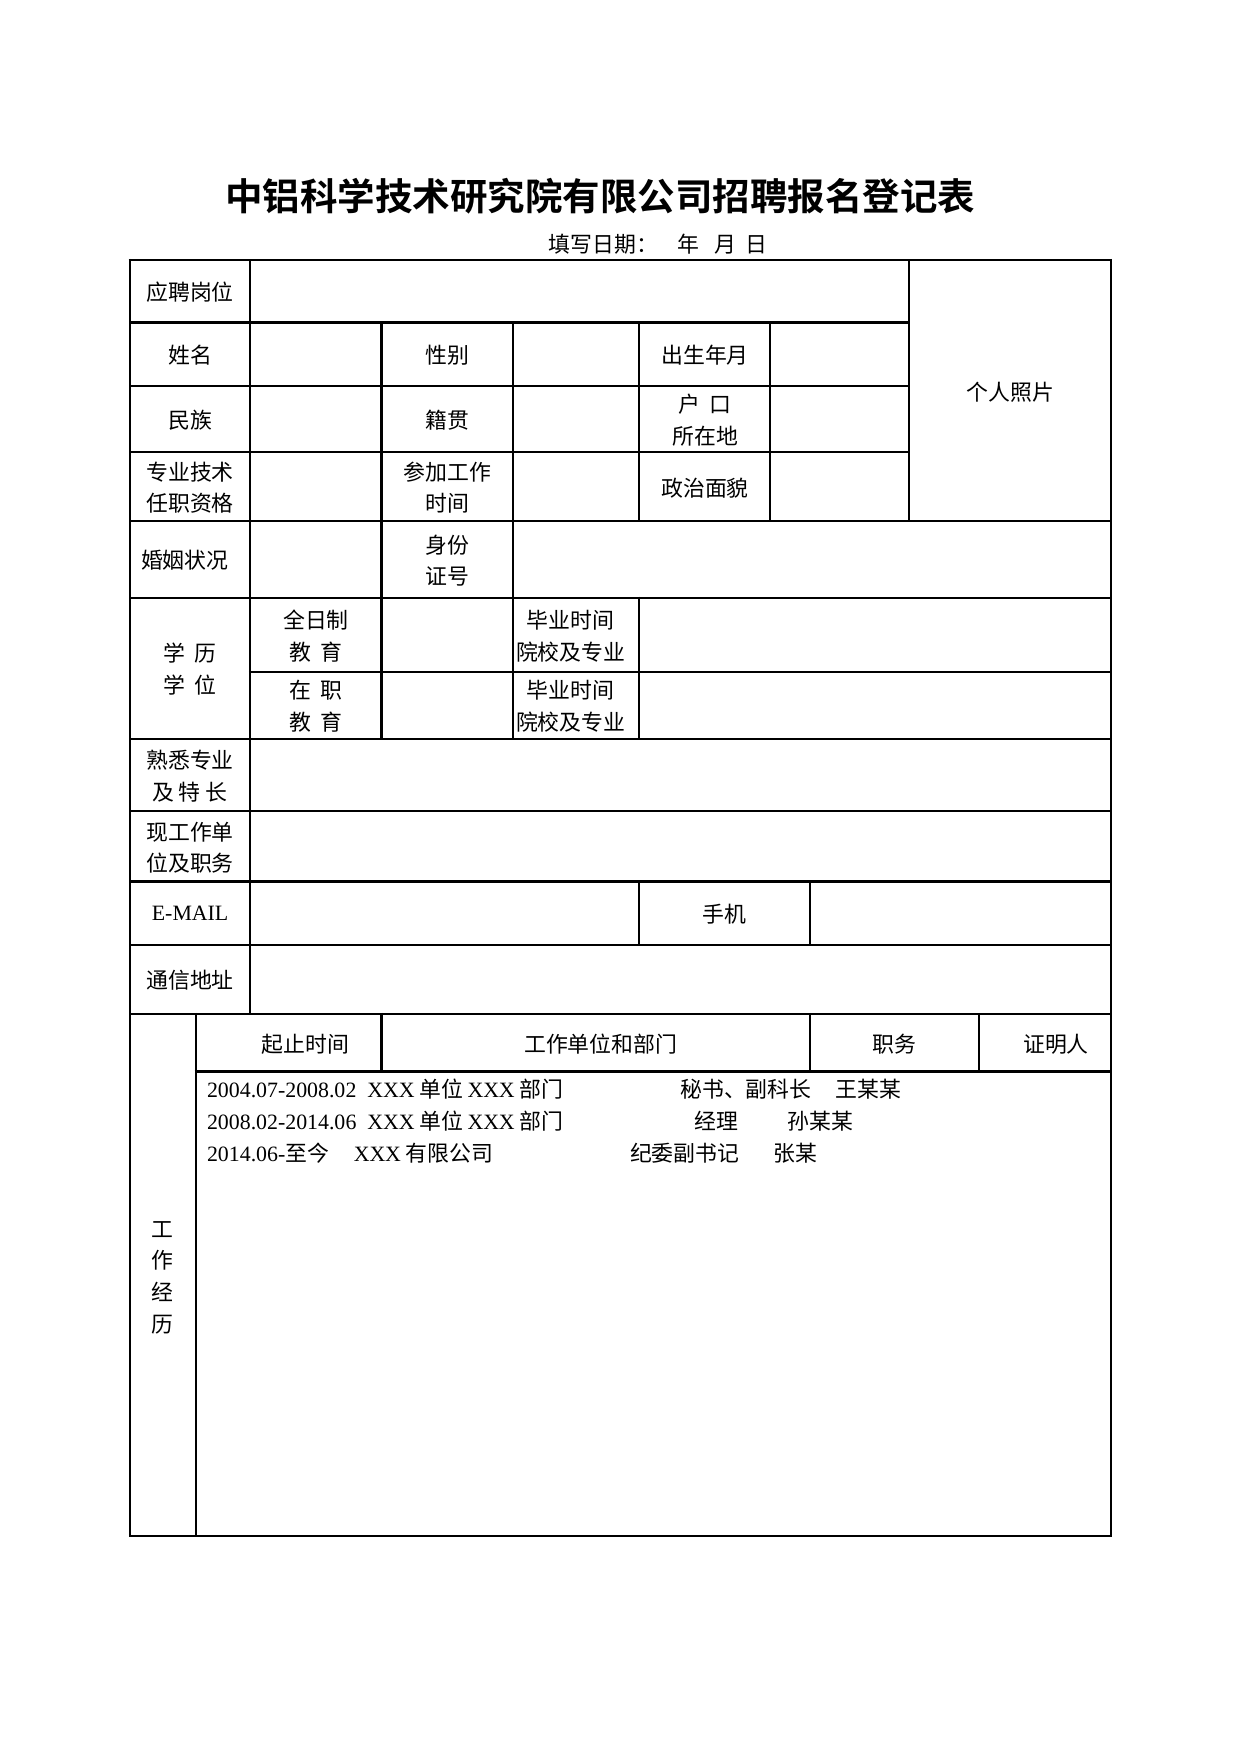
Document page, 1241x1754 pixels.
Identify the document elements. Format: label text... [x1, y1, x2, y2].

table_cell 户 口 所在地 [640, 387, 769, 451]
table_cell 职务 [811, 1015, 978, 1070]
table_cell 熟悉专业 及 特 长 [131, 740, 249, 810]
table_cell 婚姻状况 [131, 522, 249, 597]
table_cell 专业技术任职资格 [131, 453, 249, 520]
table_cell [251, 453, 380, 520]
table_cell [383, 673, 512, 737]
table_cell 姓名 [131, 324, 249, 385]
table_cell [771, 387, 908, 451]
table_cell 通信地址 [131, 946, 249, 1013]
table_cell 籍贯 [383, 387, 512, 451]
table_cell 政治面貌 [640, 453, 769, 520]
table_cell 毕业时间 院校及专业 [514, 599, 638, 671]
table_cell 身份 证号 [383, 522, 512, 597]
table_cell [771, 453, 908, 520]
text 中铝科学技术研究院有限公司招聘报名登记表 [187, 162, 1053, 227]
table_cell [383, 599, 512, 671]
table_cell [514, 324, 638, 385]
table_cell 现工作单位及职务 [131, 812, 249, 880]
table_cell [251, 522, 380, 597]
table_cell [251, 946, 1110, 1013]
table_header 应聘岗位 [131, 261, 249, 321]
table_cell [251, 812, 1110, 880]
table_cell 学 历 学 位 [131, 599, 249, 737]
table_cell 出生年月 [640, 324, 769, 385]
table_cell [640, 599, 1110, 671]
table_cell [514, 387, 638, 451]
table_header [251, 261, 908, 321]
table_cell 在 职 教 育 [251, 673, 380, 737]
table_cell [811, 883, 1110, 943]
table_cell [514, 522, 1110, 597]
table_cell [251, 324, 380, 385]
table_cell 证明人 [980, 1015, 1110, 1070]
table_cell E-MAIL [131, 883, 249, 943]
table_cell [640, 673, 1110, 737]
table_header 个人照片 [910, 261, 1110, 520]
text 填写日期： 年 月 日 [187, 227, 1053, 259]
table_cell 工作经历 [131, 1015, 195, 1535]
table_cell [514, 453, 638, 520]
table_cell 手机 [640, 883, 809, 943]
table_cell 全日制 教 育 [251, 599, 380, 671]
table_cell 2004.07-2008.02 XXX单位XXX部门 秘书、副科长 王某某 2008.02-2014.06 XXX单位XXX部门 经理 孙某某 2014.06-至今 XXX有限公司 纪委副书记 张某 [197, 1073, 1110, 1535]
table_cell 起止时间 [197, 1015, 380, 1070]
table_cell [251, 387, 380, 451]
table_cell 毕业时间 院校及专业 [514, 673, 638, 737]
table_cell 民族 [131, 387, 249, 451]
table_cell [251, 883, 638, 943]
table_cell [251, 740, 1110, 810]
table_cell [771, 324, 908, 385]
table_cell 参加工作时间 [383, 453, 512, 520]
table_cell 性别 [383, 324, 512, 385]
table_cell 工作单位和部门 [383, 1015, 809, 1070]
